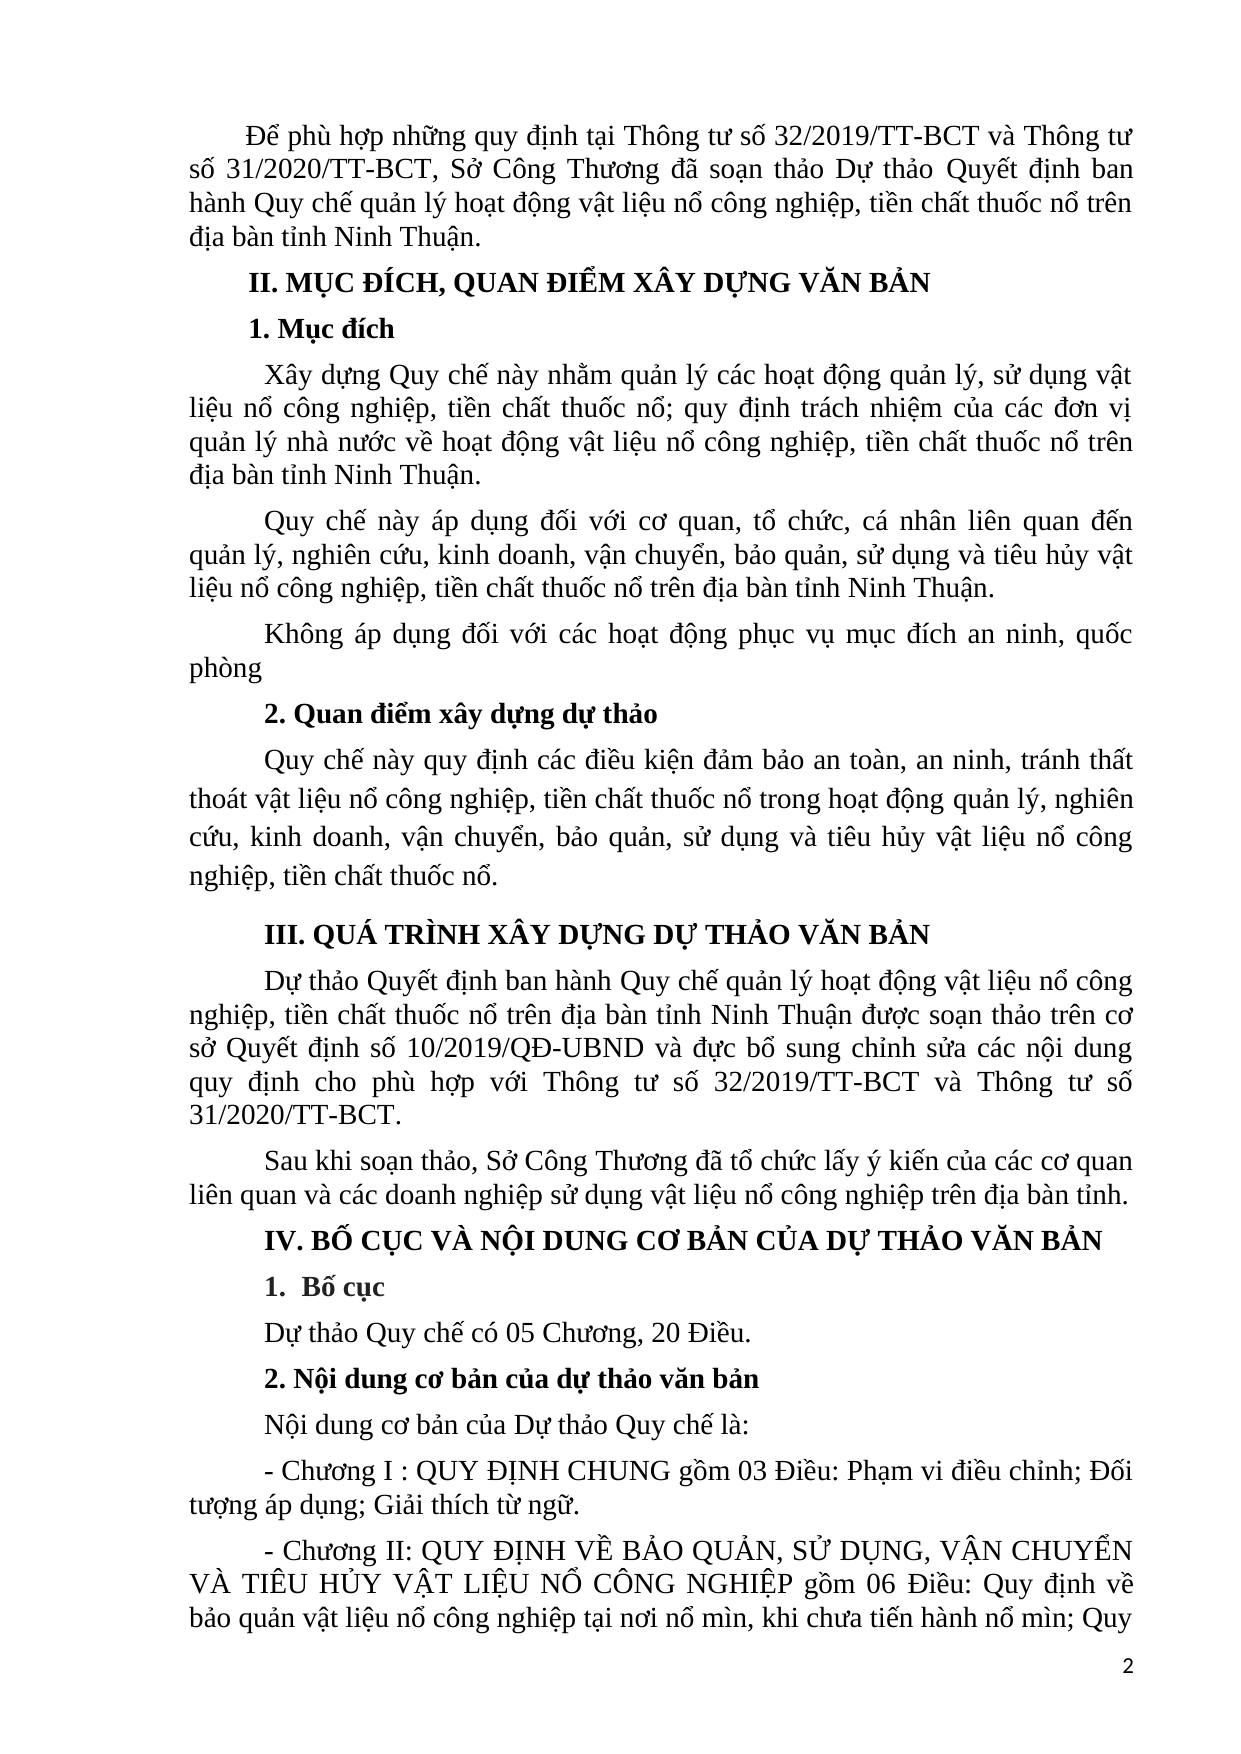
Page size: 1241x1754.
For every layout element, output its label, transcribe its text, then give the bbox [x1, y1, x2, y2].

text Quy chế này quy định các điều kiện đảm bảo an toàn, an ninh, tránh thất thoát vật liệu nổ công nghiệp, tiền chất thuốc nổ trong hoạt động quản lý, nghiên cứu, kinh doanh, vận chuyển, bảo quản, sử dụng và tiêu hủy vật liệu nổ công nghiệp, tiền chất thuốc nổ. [189, 742, 1134, 891]
text Dự thảo Quy chế có 05 Chương, 20 Điều. [264, 1315, 1134, 1349]
text 2. Quan điểm xây dựng dự thảo [189, 696, 1134, 730]
text 1. Mục đích [189, 311, 1134, 344]
text Dự thảo Quyết định ban hành Quy chế quản lý hoạt động vật liệu nổ công nghiệp, tiền chất thuốc nổ trên địa bàn tỉnh Ninh Thuận được soạn thảo trên cơ sở Quyết định số 10/2019/QĐ-UBND và đực bổ sung chỉnh sửa các nội dung quy định cho phù hợp với Thông tư số 32/2019/TT-BCT và Thông tư số 31/2020/TT-BCT. [189, 963, 1134, 1131]
list Bố cục [264, 1269, 1134, 1303]
text Xây dựng Quy chế này nhằm quản lý các hoạt động quản lý, sử dụng vật liệu nổ công nghiệp, tiền chất thuốc nổ; quy định trách nhiệm của các đơn vị quản lý nhà nước về hoạt động vật liệu nổ công nghiệp, tiền chất thuốc nổ trên địa bàn tỉnh Ninh Thuận. [189, 357, 1134, 491]
text Để phù hợp những quy định tại Thông tư số 32/2019/TT-BCT và Thông tư số 31/2020/TT-BCT, Sở Công Thương đã soạn thảo Dự thảo Quyết định ban hành Quy chế quản lý hoạt động vật liệu nổ công nghiệp, tiền chất thuốc nổ trên địa bàn tỉnh Ninh Thuận. [189, 118, 1134, 252]
text Không áp dụng đối với các hoạt động phục vụ mục đích an ninh, quốc phòng [189, 617, 1134, 684]
text II. MỤC ĐÍCH, QUAN ĐIỂM XÂY DỰNG VĂN BẢN [189, 265, 1134, 298]
text III. QUÁ TRÌNH XÂY DỰNG DỰ THẢO VĂN BẢN [189, 917, 1134, 951]
text - Chương I : QUY ĐỊNH CHUNG gồm 03 Điều: Phạm vi điều chỉnh; Đối tượng áp dụng; Giải thích từ ngữ. [189, 1453, 1134, 1520]
text Quy chế này áp dụng đối với cơ quan, tổ chức, cá nhân liên quan đến quản lý, nghiên cứu, kinh doanh, vận chuyển, bảo quản, sử dụng và tiêu hủy vật liệu nổ công nghiệp, tiền chất thuốc nổ trên địa bàn tỉnh Ninh Thuận. [189, 503, 1134, 604]
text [189, 1533, 1134, 1633]
text IV. BỐ CỤC VÀ NỘI DUNG CƠ BẢN CỦA DỰ THẢO VĂN BẢN [189, 1223, 1134, 1257]
text Nội dung cơ bản của Dự thảo Quy chế là: [189, 1407, 1134, 1441]
text 2. Nội dung cơ bản của dự thảo văn bản [189, 1361, 1134, 1395]
text Sau khi soạn thảo, Sở Công Thương đã tổ chức lấy ý kiến của các cơ quan liên quan và các doanh nghiệp sử dụng vật liệu nổ công nghiệp trên địa bàn tỉnh. [189, 1143, 1134, 1211]
